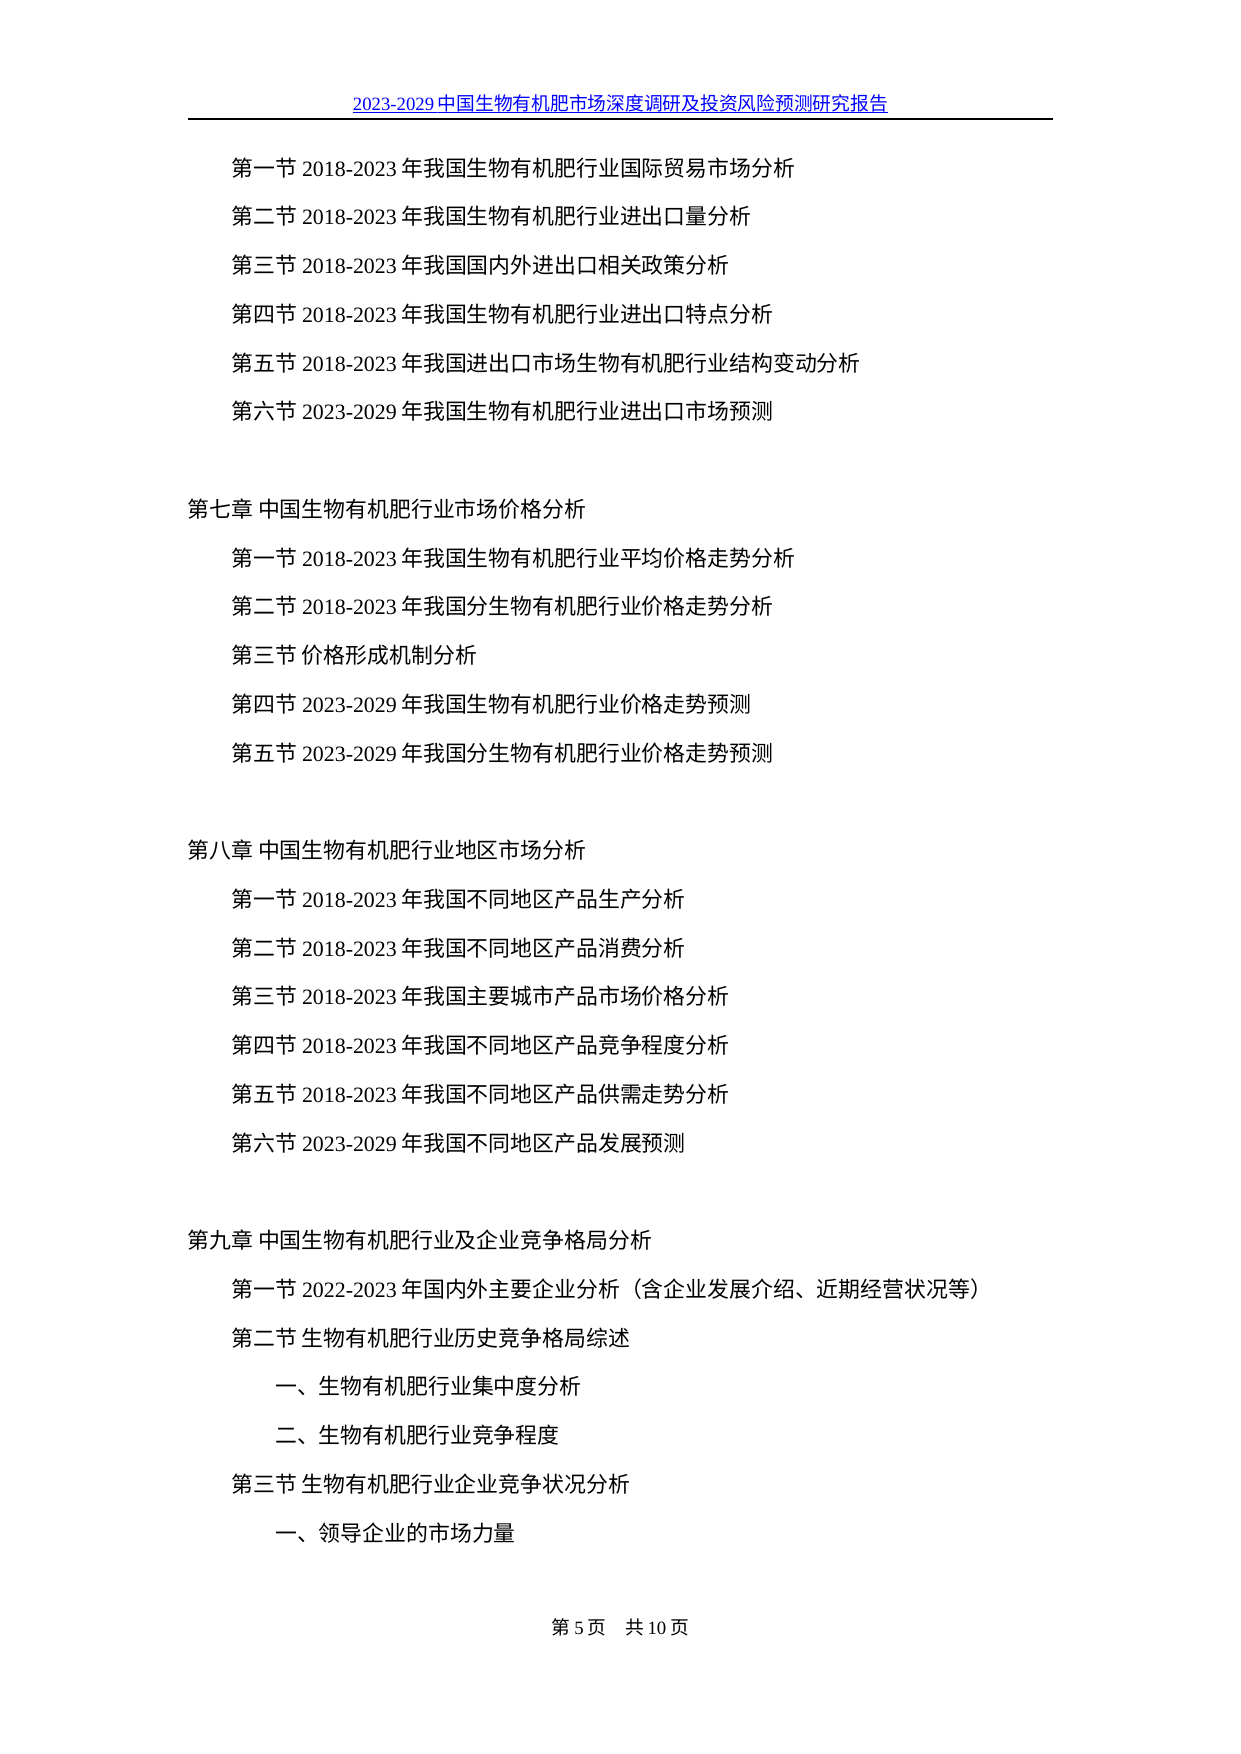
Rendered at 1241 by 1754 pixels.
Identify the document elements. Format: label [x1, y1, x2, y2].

text [187, 150, 1053, 1548]
